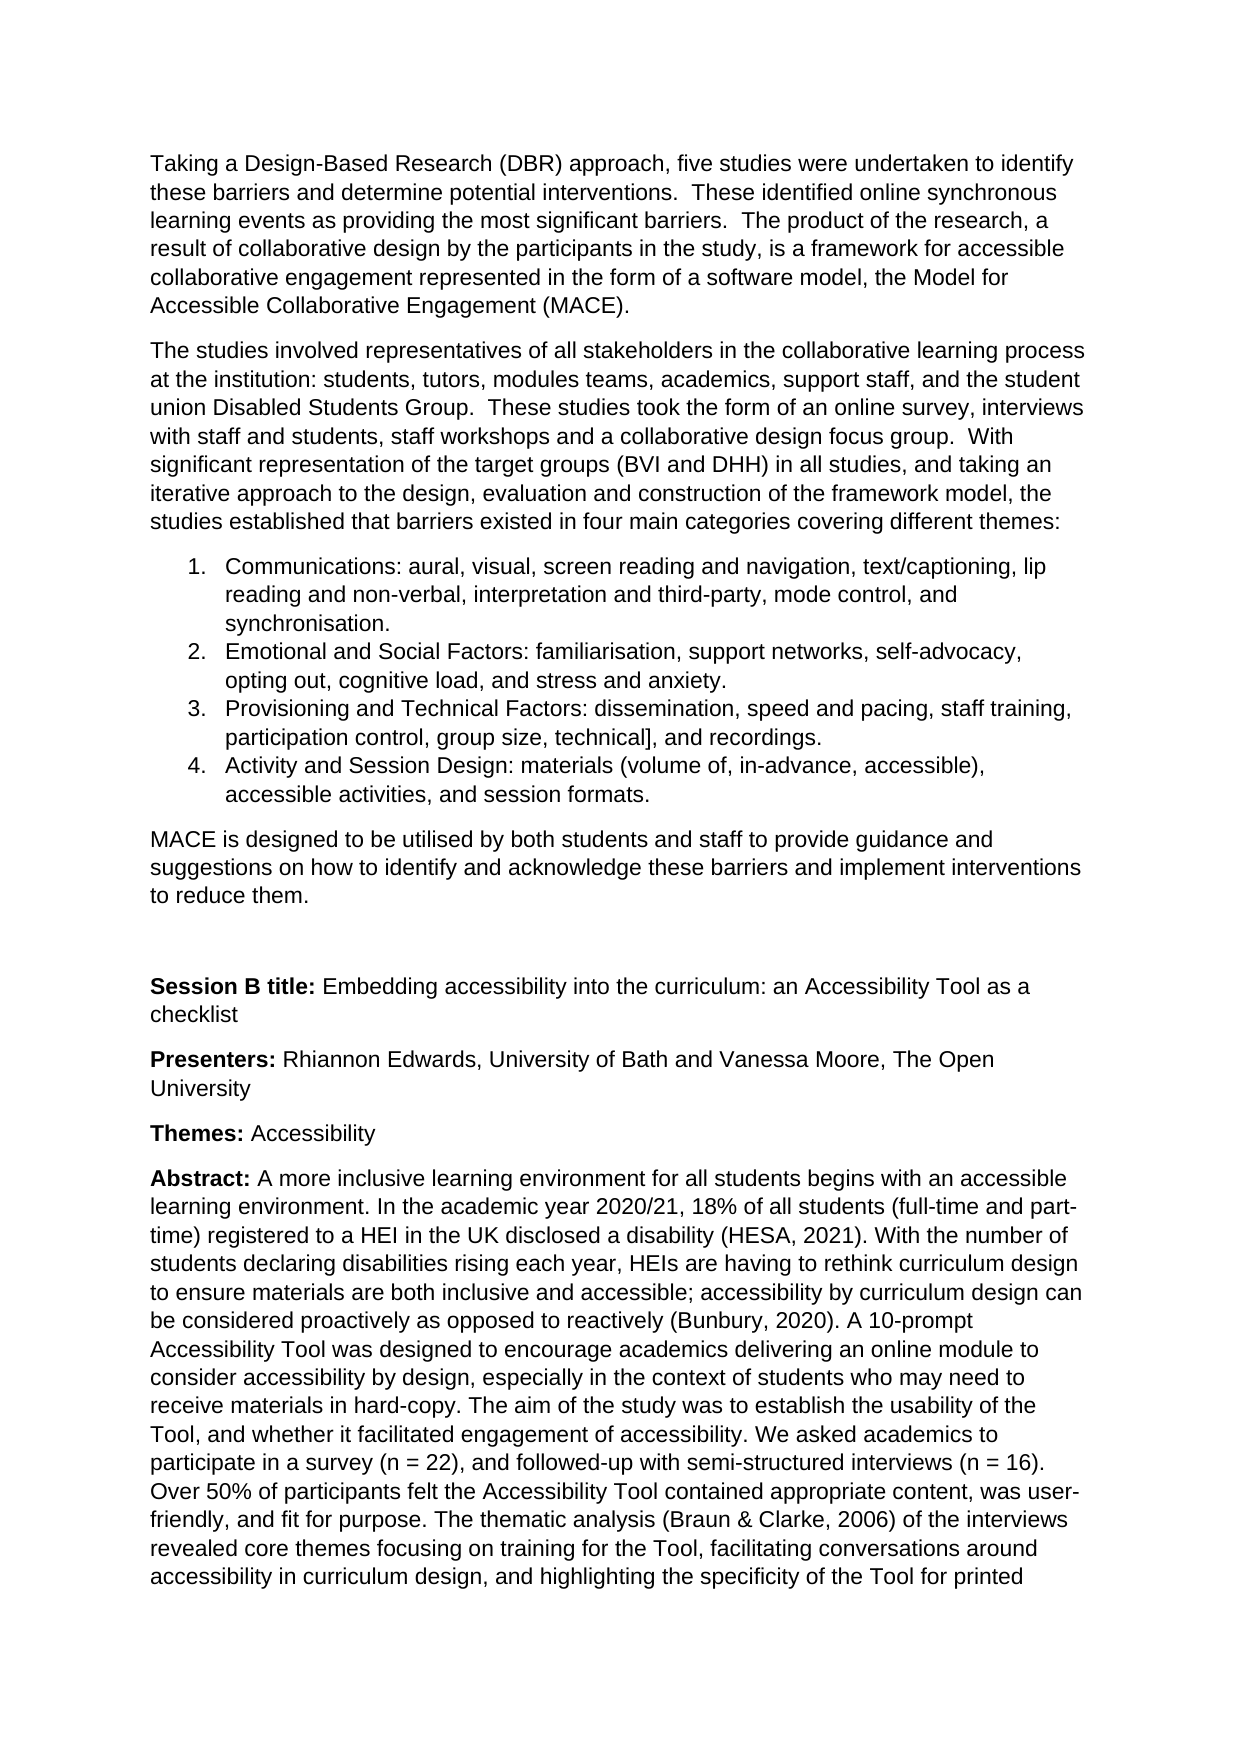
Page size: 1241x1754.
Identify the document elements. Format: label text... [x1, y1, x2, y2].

text Themes: Accessibility [150, 1120, 1090, 1146]
text The studies involved representatives of all stakeholders in the collaborative learning process at the institution: students, tutors, modules teams, academics, support staff, and the student union Disabled Students Group. These studies took the form of an online survey, interviews with staff and students, staff workshops and a collaborative design focus group. With significant representation of the target groups (BVI and DHH) in all studies, and taking an iterative approach to the design, evaluation and construction of the framework model, the studies established that barriers existed in four main categories covering different themes: [150, 337, 1090, 534]
list Activity and Session Design: materials (volume of, in-advance, accessible), accessible activities, and session formats. [187, 752, 1090, 807]
text Presenters: Rhiannon Edwards, University of Bath and Vanessa Moore, The Open University [150, 1046, 1090, 1101]
text MACE is designed to be utilised by both students and staff to provide guidance and suggestions on how to identify and acknowledge these barriers and implement interventions to reduce them. [150, 826, 1090, 909]
list Emotional and Social Factors: familiarisation, support networks, self-advocacy, opting out, cognitive load, and stress and anxiety. [187, 638, 1090, 693]
text Session B title: Embedding accessibility into the curriculum: an Accessibility Tool as a checklist [150, 973, 1090, 1027]
list Provisioning and Technical Factors: dissemination, speed and pacing, staff training, participation control, group size, technical], and recordings. [187, 695, 1090, 750]
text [150, 1165, 1090, 1589]
text Taking a Design-Based Research (DBR) approach, five studies were undertaken to identify these barriers and determine potential interventions. These identified online synchronous learning events as providing the most significant barriers. The product of the research, a result of collaborative design by the participants in the study, is a framework for accessible collaborative engagement represented in the form of a software model, the Model for Accessible Collaborative Engagement (MACE). [150, 150, 1090, 318]
list Communications: aural, visual, screen reading and navigation, text/captioning, lip reading and non-verbal, interpretation and third-party, mode control, and synchronisation. [187, 553, 1090, 636]
